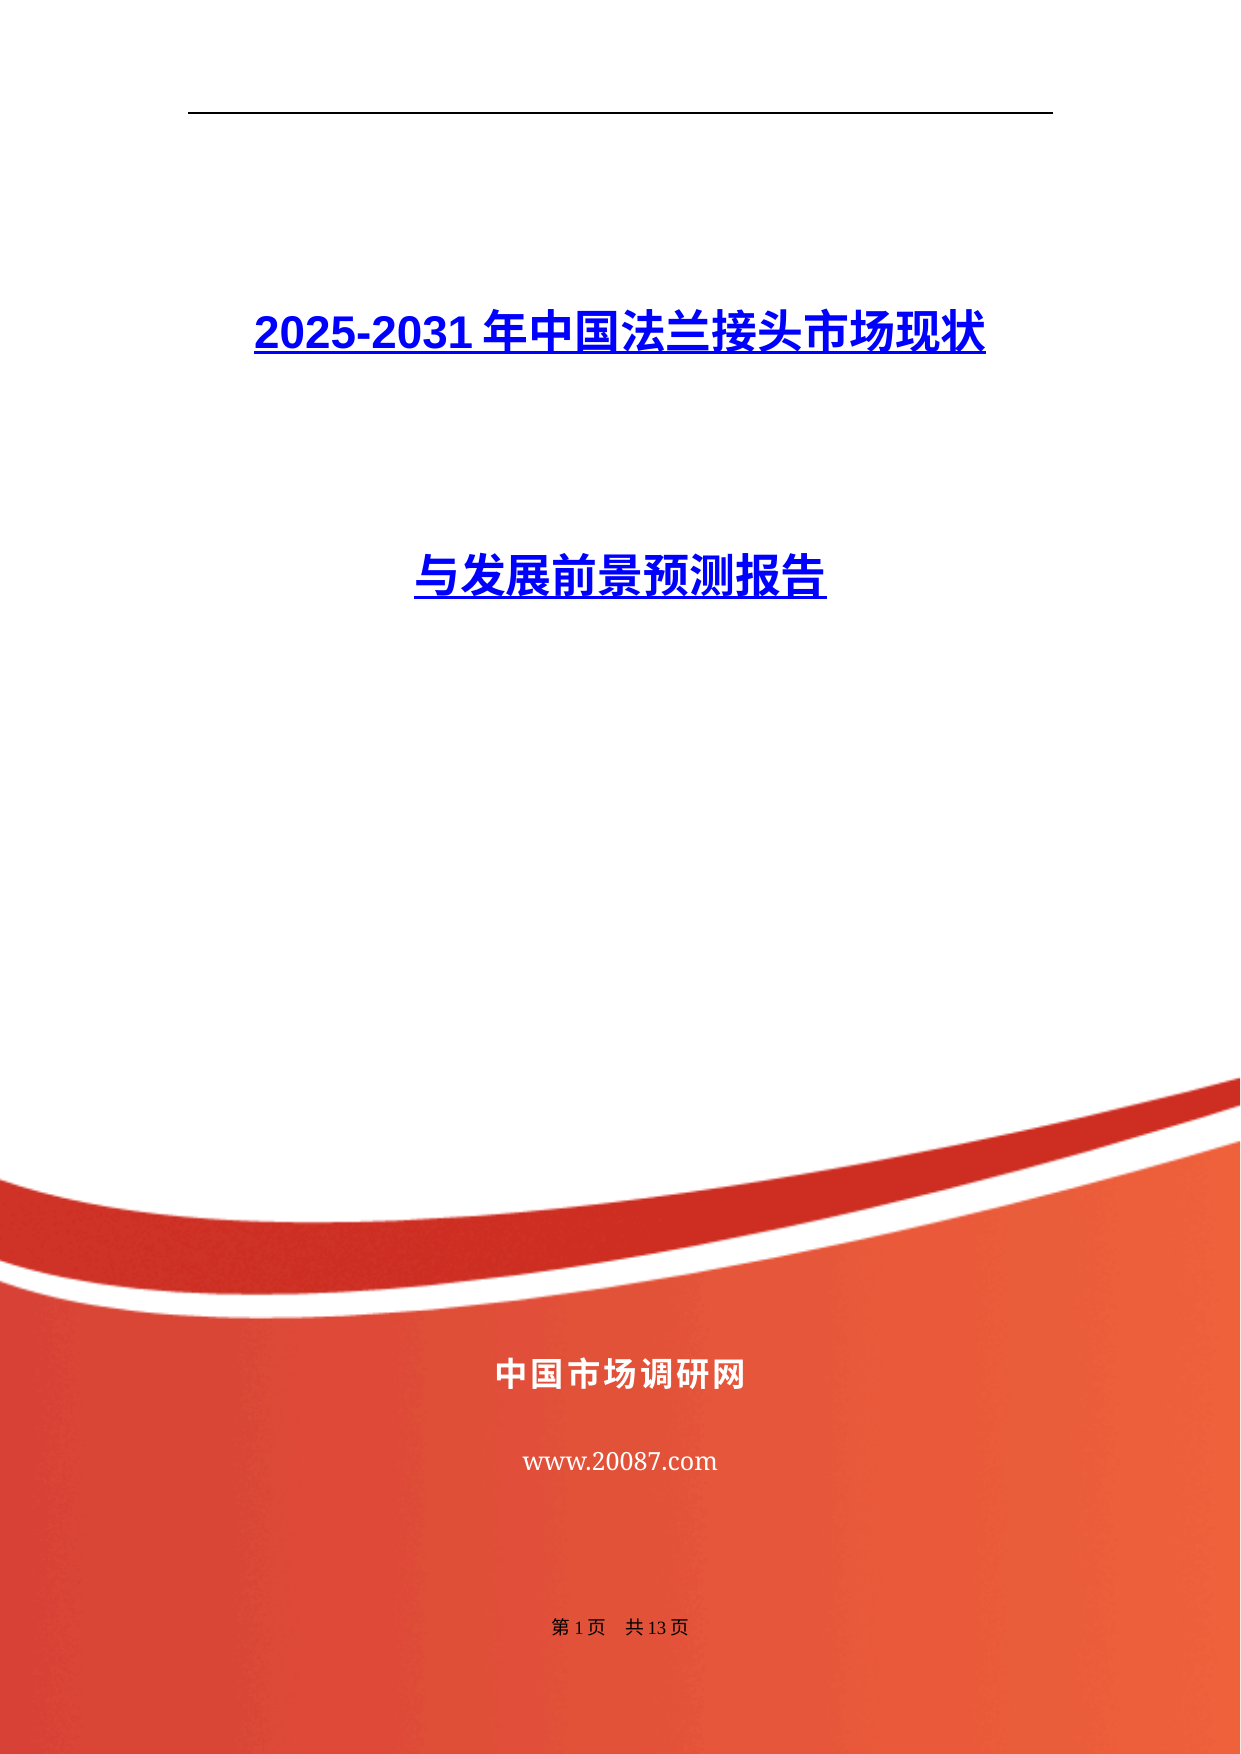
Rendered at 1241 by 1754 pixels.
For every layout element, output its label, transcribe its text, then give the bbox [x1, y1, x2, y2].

table_header 2025-2031年中国法兰接头市场现状与发展前景预测报告 [188, 207, 1053, 773]
subtitle 中国市场调研网 [187, 1339, 1053, 1404]
text www.20087.com [187, 1428, 1053, 1493]
picture [0, 1006, 1241, 1754]
